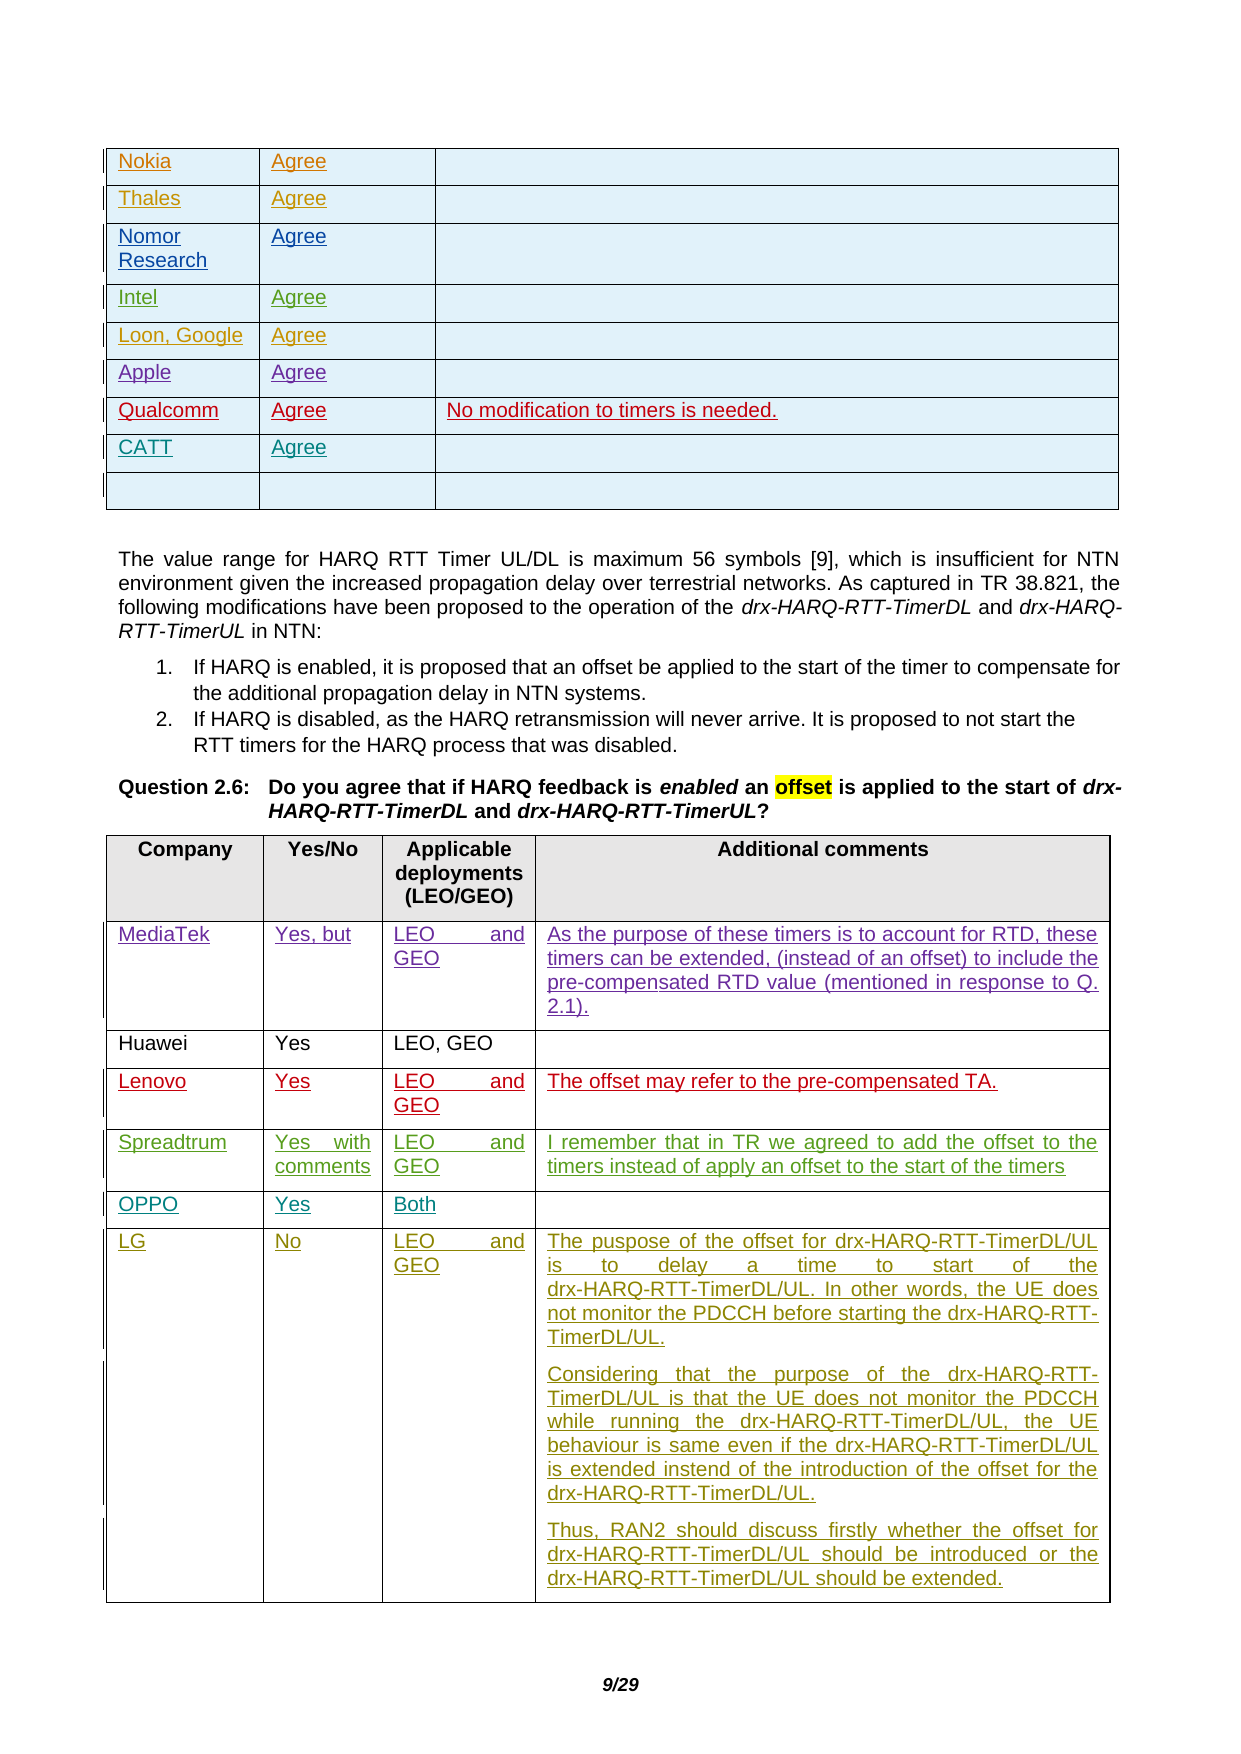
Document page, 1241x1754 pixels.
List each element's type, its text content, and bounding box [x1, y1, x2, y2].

table_cell LEO, GEO [383, 1031, 535, 1068]
table_cell [536, 1031, 1109, 1068]
table_cell [536, 922, 1109, 1030]
table_cell [264, 922, 382, 1030]
table_cell [536, 1229, 1109, 1602]
table_cell [383, 1229, 535, 1602]
list If HARQ is disabled, as the HARQ retransmission will never arrive. It is proposed to not start the RTT timers for the HARQ process that was disabled. [156, 707, 1122, 756]
table_cell [536, 1192, 1109, 1228]
table_cell [107, 1192, 263, 1228]
text The value range for HARQ RTT Timer UL/DL is maximum 56 symbols [9], which is insufficient for NTN environment given the increased propagation delay over terrestrial networks. As captured in TR 38.821, the following modifications have been proposed to the operation of the drx-HARQ-RTT-TimerDL and drx-HARQ-RTT-TimerUL in NTN: [118, 547, 1122, 642]
table_header Yes/No [264, 836, 382, 921]
table_cell [107, 1229, 263, 1602]
table_cell [383, 1069, 535, 1129]
table_cell Huawei [107, 1031, 263, 1068]
table_header Applicable deployments (LEO/GEO) [383, 836, 535, 921]
table_cell [107, 1069, 263, 1129]
table_cell [107, 1130, 263, 1191]
table_cell [383, 1130, 535, 1191]
table_cell [536, 1130, 1109, 1191]
table_cell [536, 1069, 1109, 1129]
table_cell [383, 1192, 535, 1228]
table_cell [383, 922, 535, 1030]
table_cell [264, 1069, 382, 1129]
table_cell [107, 922, 263, 1030]
table_header Company [107, 836, 263, 921]
table_cell [264, 1229, 382, 1602]
table_cell Yes [264, 1031, 382, 1068]
table_header Additional comments [536, 836, 1109, 921]
text Question 2.6: Do you agree that if HARQ feedback is enabled an offset is applied to the start of drx-HARQ-RTT-TimerDL and drx-HARQ-RTT-TimerUL? [118, 775, 1122, 823]
table_cell [264, 1130, 382, 1191]
table_cell [264, 1192, 382, 1228]
list If HARQ is enabled, it is proposed that an offset be applied to the start of the timer to compensate for the additional propagation delay in NTN systems. [156, 655, 1122, 705]
